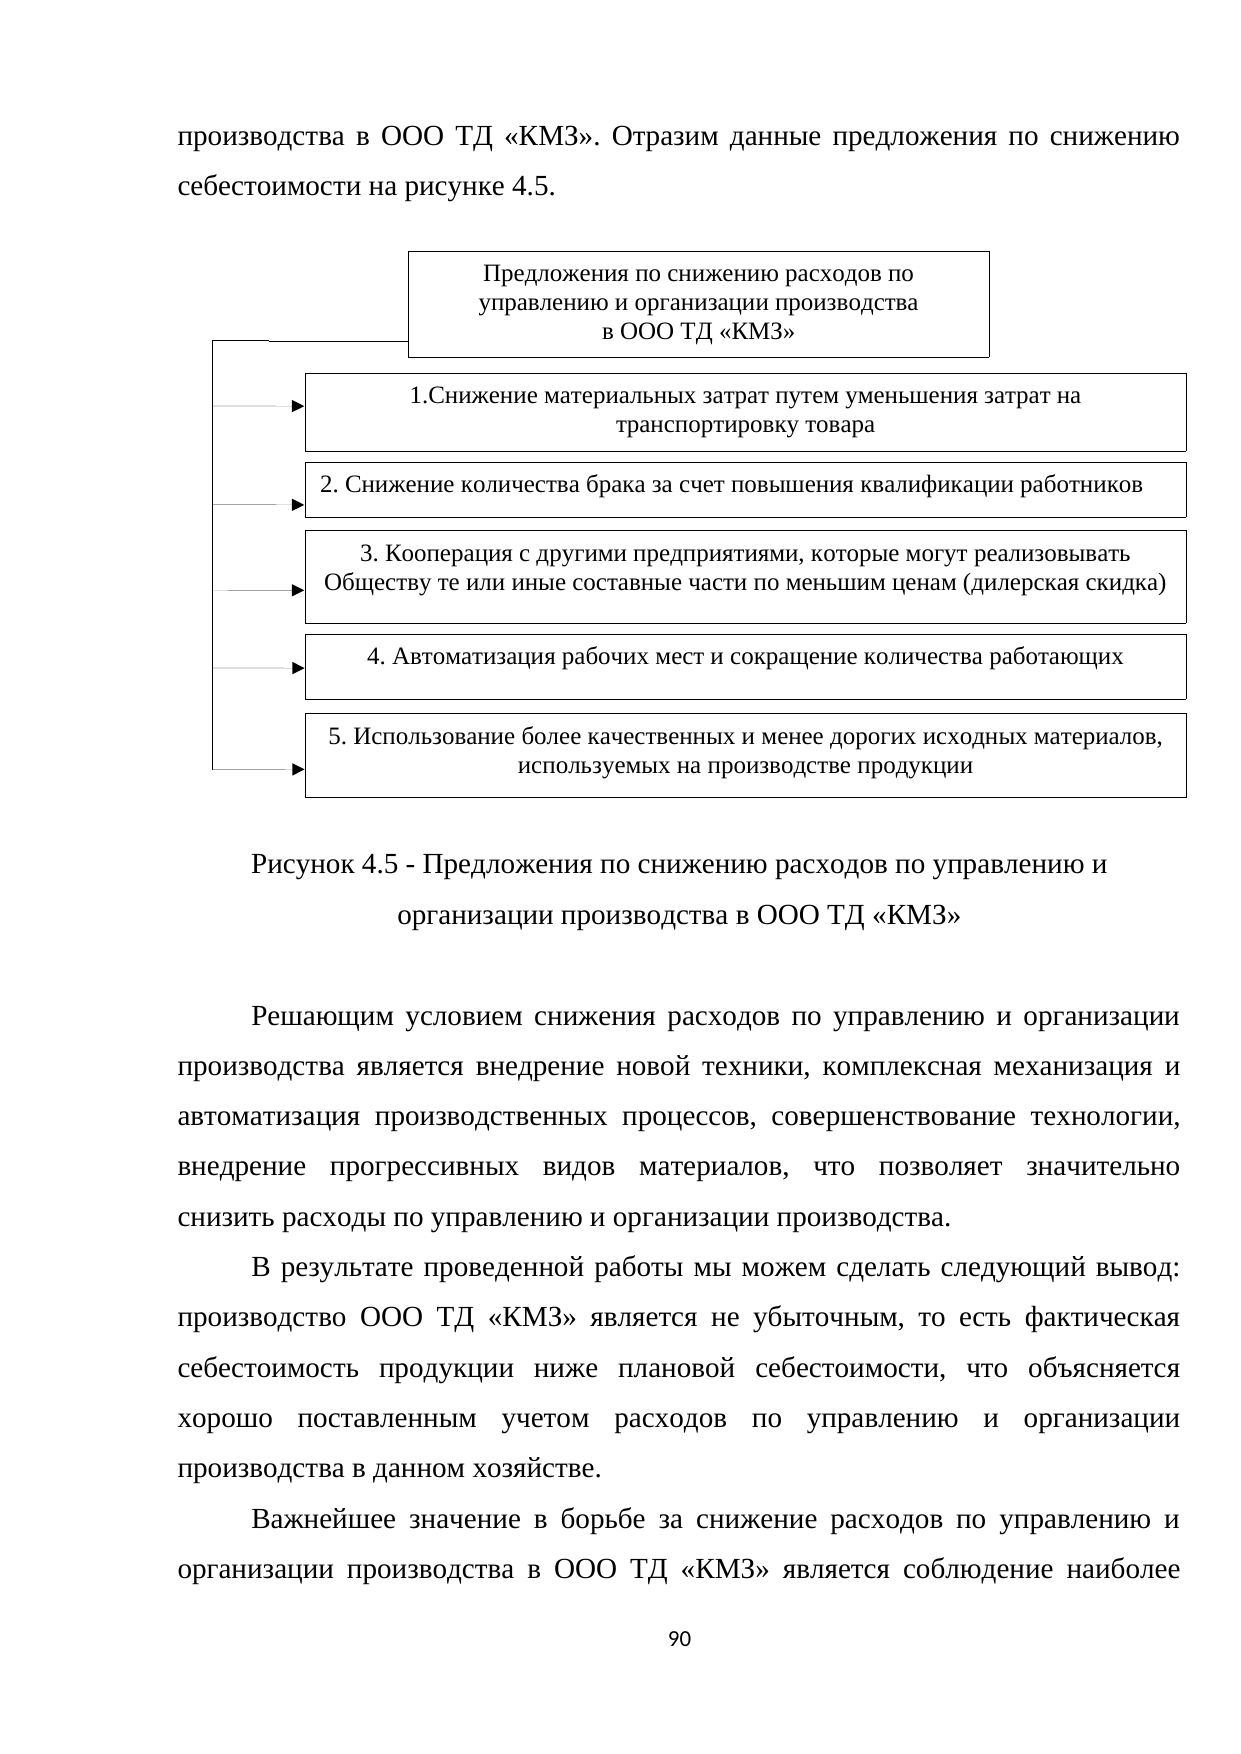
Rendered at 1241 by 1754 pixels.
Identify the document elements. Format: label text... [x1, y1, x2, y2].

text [177, 118, 1181, 202]
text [177, 1501, 1181, 1584]
text В результате проведенной работы мы можем сделать следующий вывод: производство ООО ТД «КМЗ» является не убыточным, то есть фактическая себестоимость продукции ниже плановой себестоимости, что объясняется хорошо поставленным учетом расходов по управлению и организации производства в данном хозяйстве. [177, 1249, 1181, 1484]
text Рисунок 4.5 - Предложения по снижению расходов по управлению и организации производства в ООО ТД «КМЗ» [177, 847, 1181, 931]
text Решающим условием снижения расходов по управлению и организации производства является внедрение новой техники, комплексная механизация и автоматизация производственных процессов, совершенствование технологии, внедрение прогрессивных видов материалов, что позволяет значительно снизить расходы по управлению и организации производства. [177, 998, 1181, 1232]
